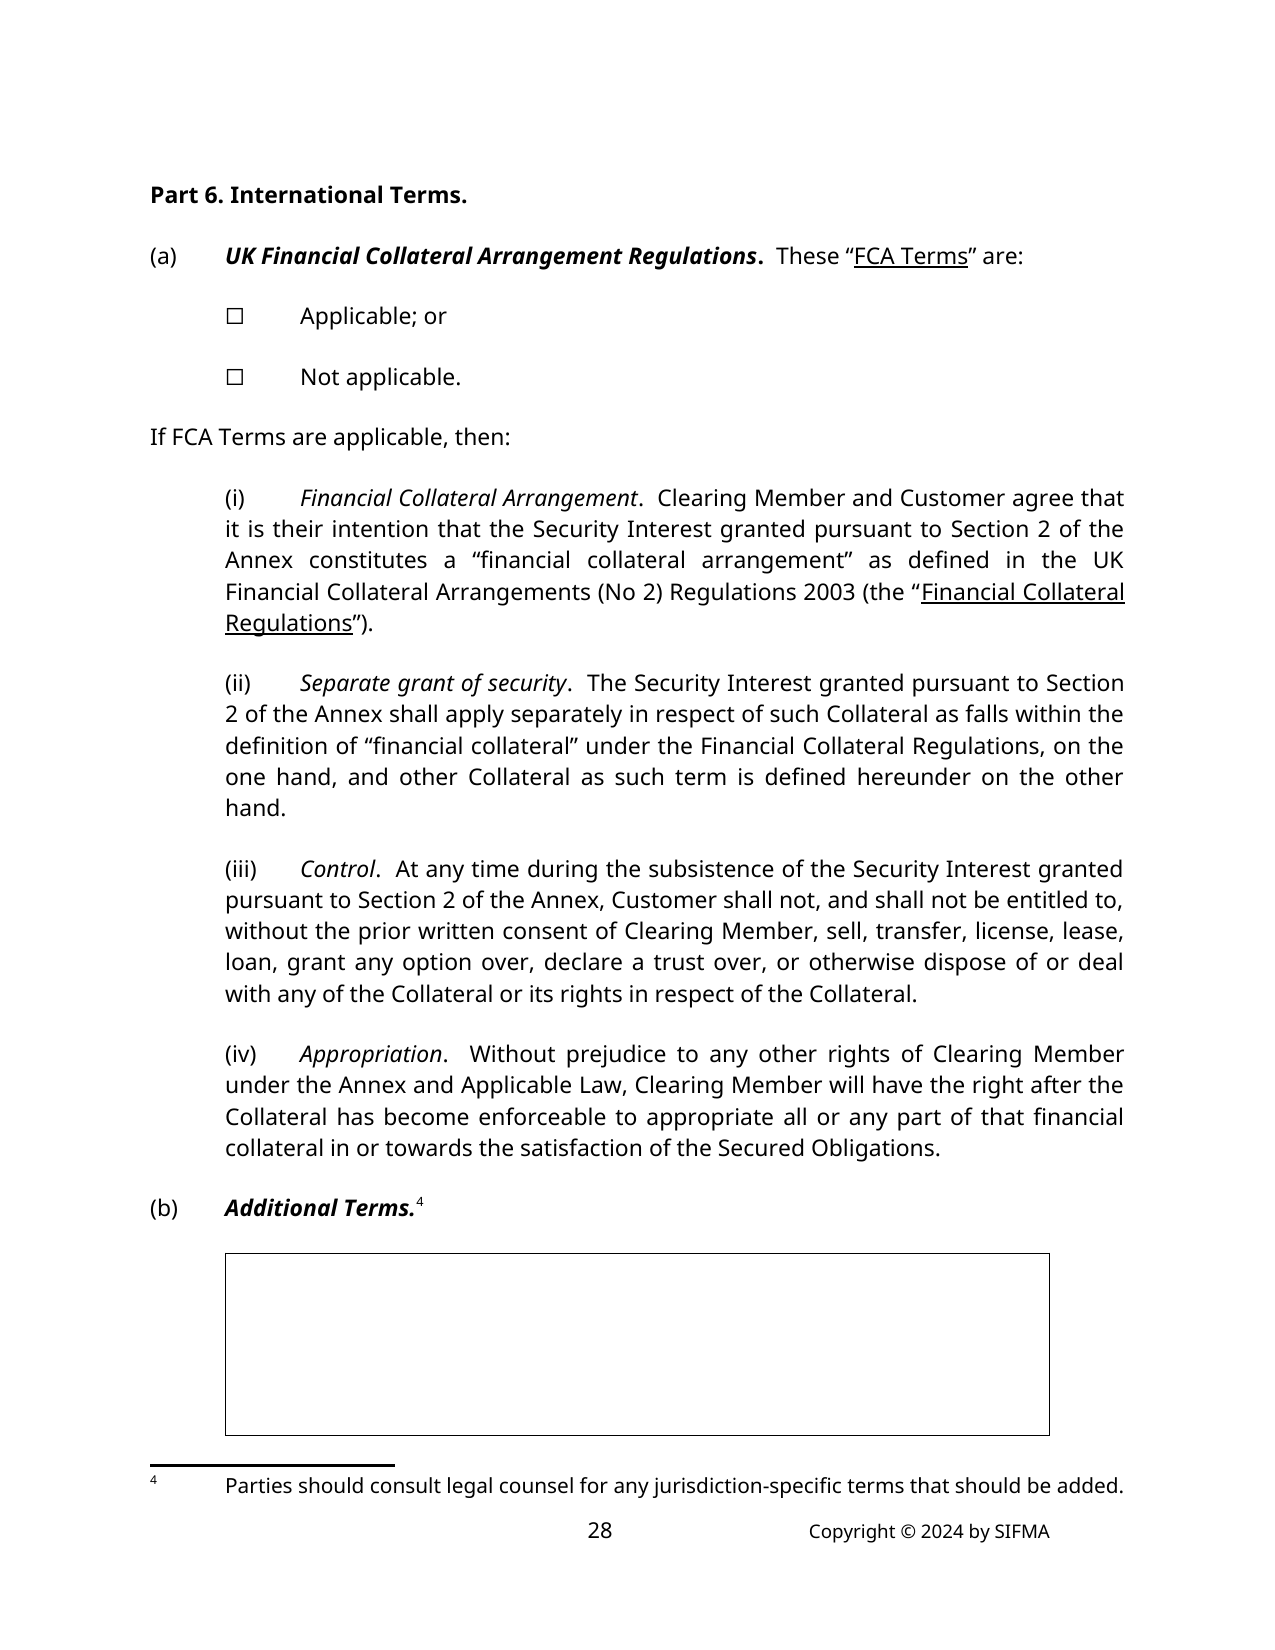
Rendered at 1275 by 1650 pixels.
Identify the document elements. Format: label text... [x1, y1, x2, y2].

text (iv) Appropriation. Without prejudice to any other rights of Clearing Member under the Annex and Applicable Law, Clearing Member will have the right after the Collateral has become enforceable to appropriate all or any part of that financial collateral in or towards the satisfaction of the Secured Obligations. [225, 1038, 1125, 1163]
text (ii) Separate grant of security. The Security Interest granted pursuant to Section 2 of the Annex shall apply separately in respect of such Collateral as falls within the definition of “financial collateral” under the Financial Collateral Regulations, on the one hand, and other Collateral as such term is defined hereunder on the other hand. [225, 667, 1125, 823]
text Part 6. International Terms. [150, 179, 1125, 210]
text (b) Additional Terms. [150, 1192, 1125, 1223]
text Not applicable. [225, 361, 1125, 392]
text (i) Financial Collateral Arrangement. Clearing Member and Customer agree that it is their intention that the Security Interest granted pursuant to Section 2 of the Annex constitutes a “financial collateral arrangement” as defined in the UK Financial Collateral Arrangements (No 2) Regulations 2003 (the “Financial Collateral Regulations”). [225, 482, 1125, 638]
text If FCA Terms are applicable, then: [150, 421, 1125, 452]
text Applicable; or [225, 300, 1125, 331]
text (a) UK Financial Collateral Arrangement Regulations. These “FCA Terms” are: [150, 239, 1125, 271]
text (iii) Control. At any time during the subsistence of the Security Interest granted pursuant to Section 2 of the Annex, Customer shall not, and shall not be entitled to, without the prior written consent of Clearing Member, sell, transfer, license, lease, loan, grant any option over, declare a trust over, or otherwise dispose of or deal with any of the Collateral or its rights in respect of the Collateral. [225, 852, 1125, 1009]
table_header [226, 1254, 1049, 1435]
